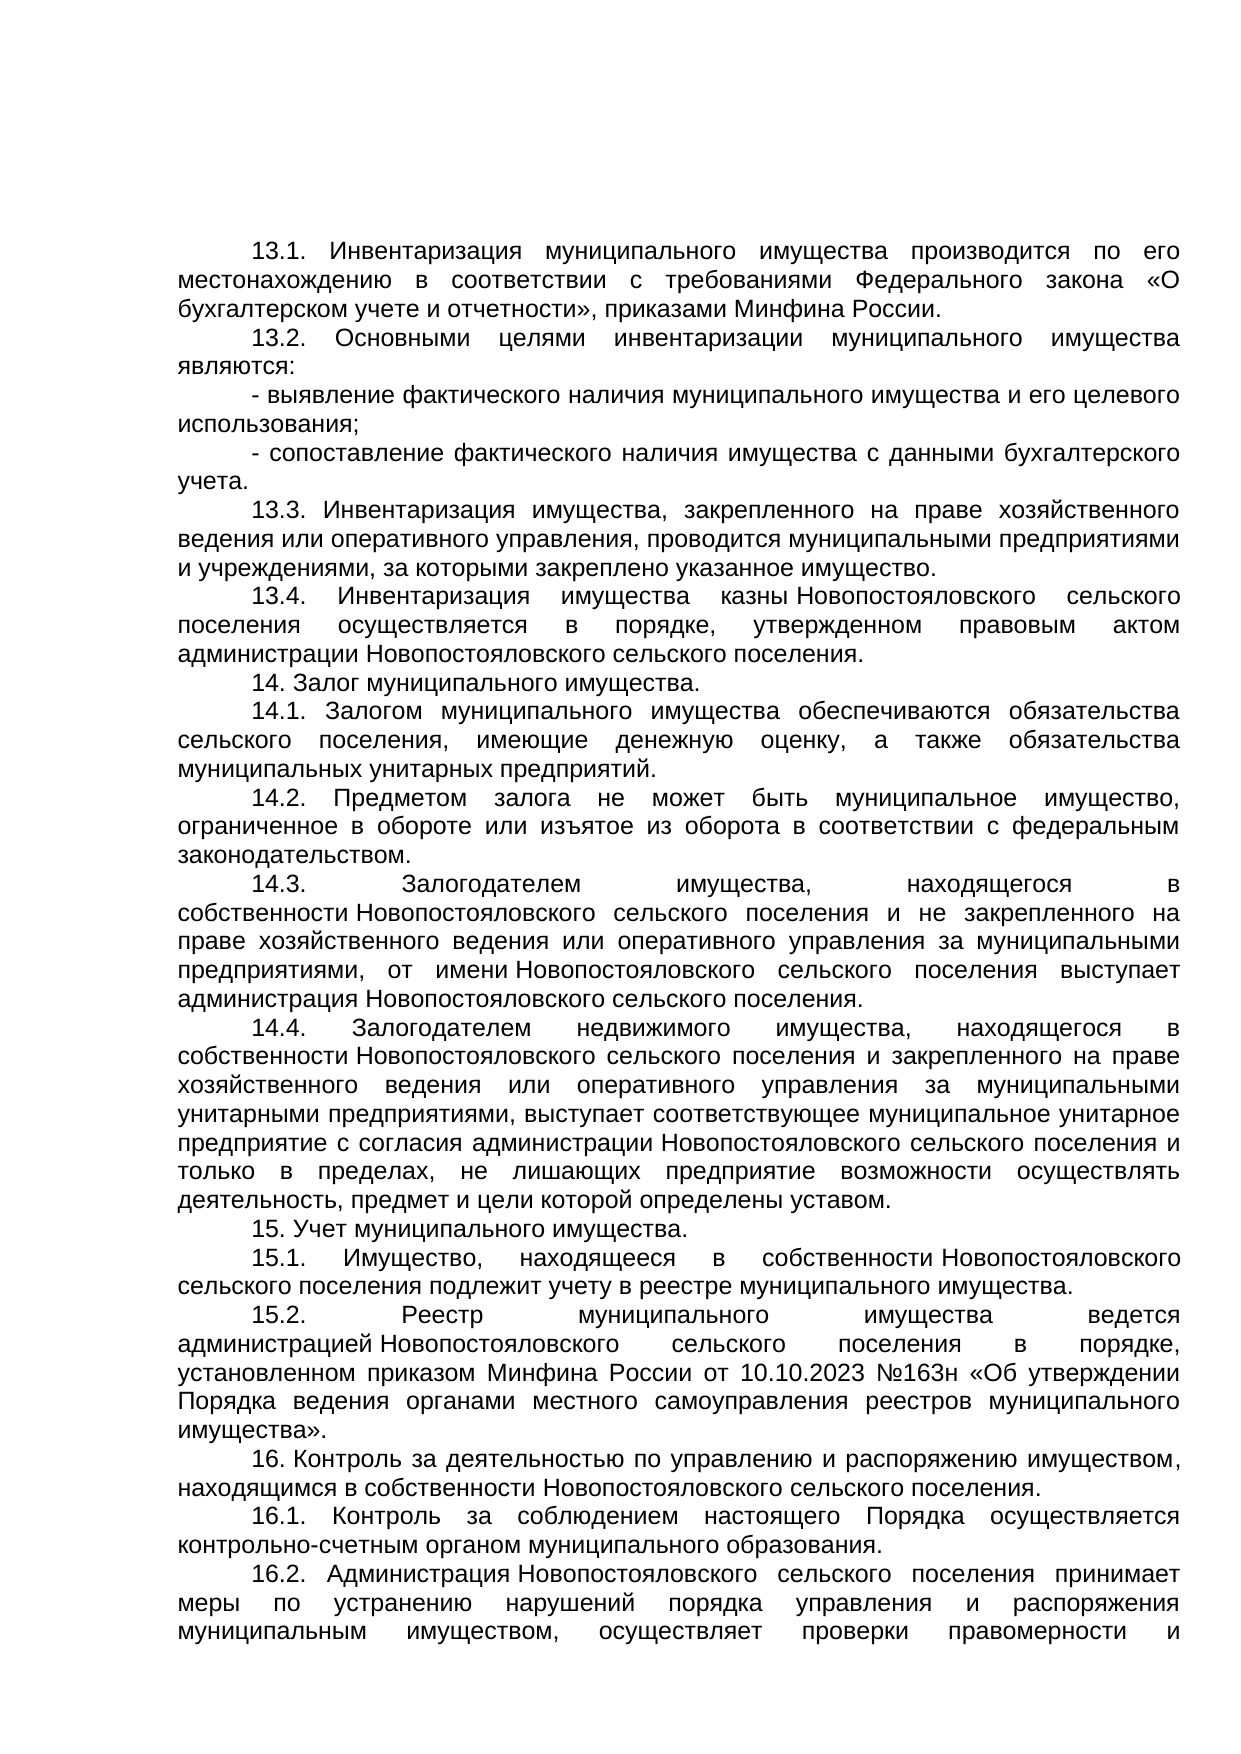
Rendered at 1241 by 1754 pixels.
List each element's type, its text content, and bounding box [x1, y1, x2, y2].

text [177, 1559, 1181, 1645]
text 14.4. Залогодателем недвижимого имущества, находящегося в собственности Новопостояловского сельского поселения и закрепленного на праве хозяйственного ведения или оперативного управления за муниципальными унитарными предприятиями, выступает соответствующее муниципальное унитарное предприятие с согласия администрации Новопостояловского сельского поселения и только в пределах, не лишающих предприятие возможности осуществлять деятельность, предмет и цели которой определены уставом. [177, 1012, 1181, 1214]
text 16.1. Контроль за соблюдением настоящего Порядка осуществляется контрольно-счетным органом муниципального образования. [177, 1501, 1181, 1559]
text 14. Залог муниципального имущества. [177, 667, 1181, 696]
text - выявление фактического наличия муниципального имущества и его целевого использования; [177, 380, 1181, 437]
text 14.3. Залогодателем имущества, находящегося в собственности Новопостояловского сельского поселения и не закрепленного на праве хозяйственного ведения или оперативного управления за муниципальными предприятиями, от имени Новопостояловского сельского поселения выступает администрация Новопостояловского сельского поселения. [177, 869, 1181, 1012]
text 14.2. Предметом залога не может быть муниципальное имущество, ограниченное в обороте или изъятое из оборота в соответствии с федеральным законодательством. [177, 782, 1181, 869]
text 13.4. Инвентаризация имущества казны Новопостояловского сельского поселения осуществляется в порядке, утвержденном правовым актом администрации Новопостояловского сельского поселения. [177, 581, 1181, 667]
text 13.3. Инвентаризация имущества, закрепленного на праве хозяйственного ведения или оперативного управления, проводится муниципальными предприятиями и учреждениями, за которыми закреплено указанное имущество. [177, 495, 1181, 581]
text 14.1. Залогом муниципального имущества обеспечиваются обязательства сельского поселения, имеющие денежную оценку, а также обязательства муниципальных унитарных предприятий. [177, 696, 1181, 782]
text - сопоставление фактического наличия имущества с данными бухгалтерского учета. [177, 437, 1181, 495]
text 16. Контроль за деятельностью по управлению и распоряжению имуществом, находящимся в собственности Новопостояловского сельского поселения. [177, 1444, 1181, 1501]
text 15.1. Имущество, находящееся в собственности Новопостояловского сельского поселения подлежит учету в реестре муниципального имущества. [177, 1242, 1181, 1300]
text 15. Учет муниципального имущества. [177, 1214, 1181, 1242]
text 13.1. Инвентаризация муниципального имущества производится по его местонахождению в соответствии с требованиями Федерального закона «О бухгалтерском учете и отчетности», приказами Минфина России. [177, 236, 1181, 322]
text 15.2. Реестр муниципального имущества ведется администрацией Новопостояловского сельского поселения в порядке, установленном приказом Минфина России от 10.10.2023 №163н «Об утверждении Порядка ведения органами местного самоуправления реестров муниципального имущества». [177, 1300, 1181, 1444]
text 13.2. Основными целями инвентаризации муниципального имущества являются: [177, 322, 1181, 380]
